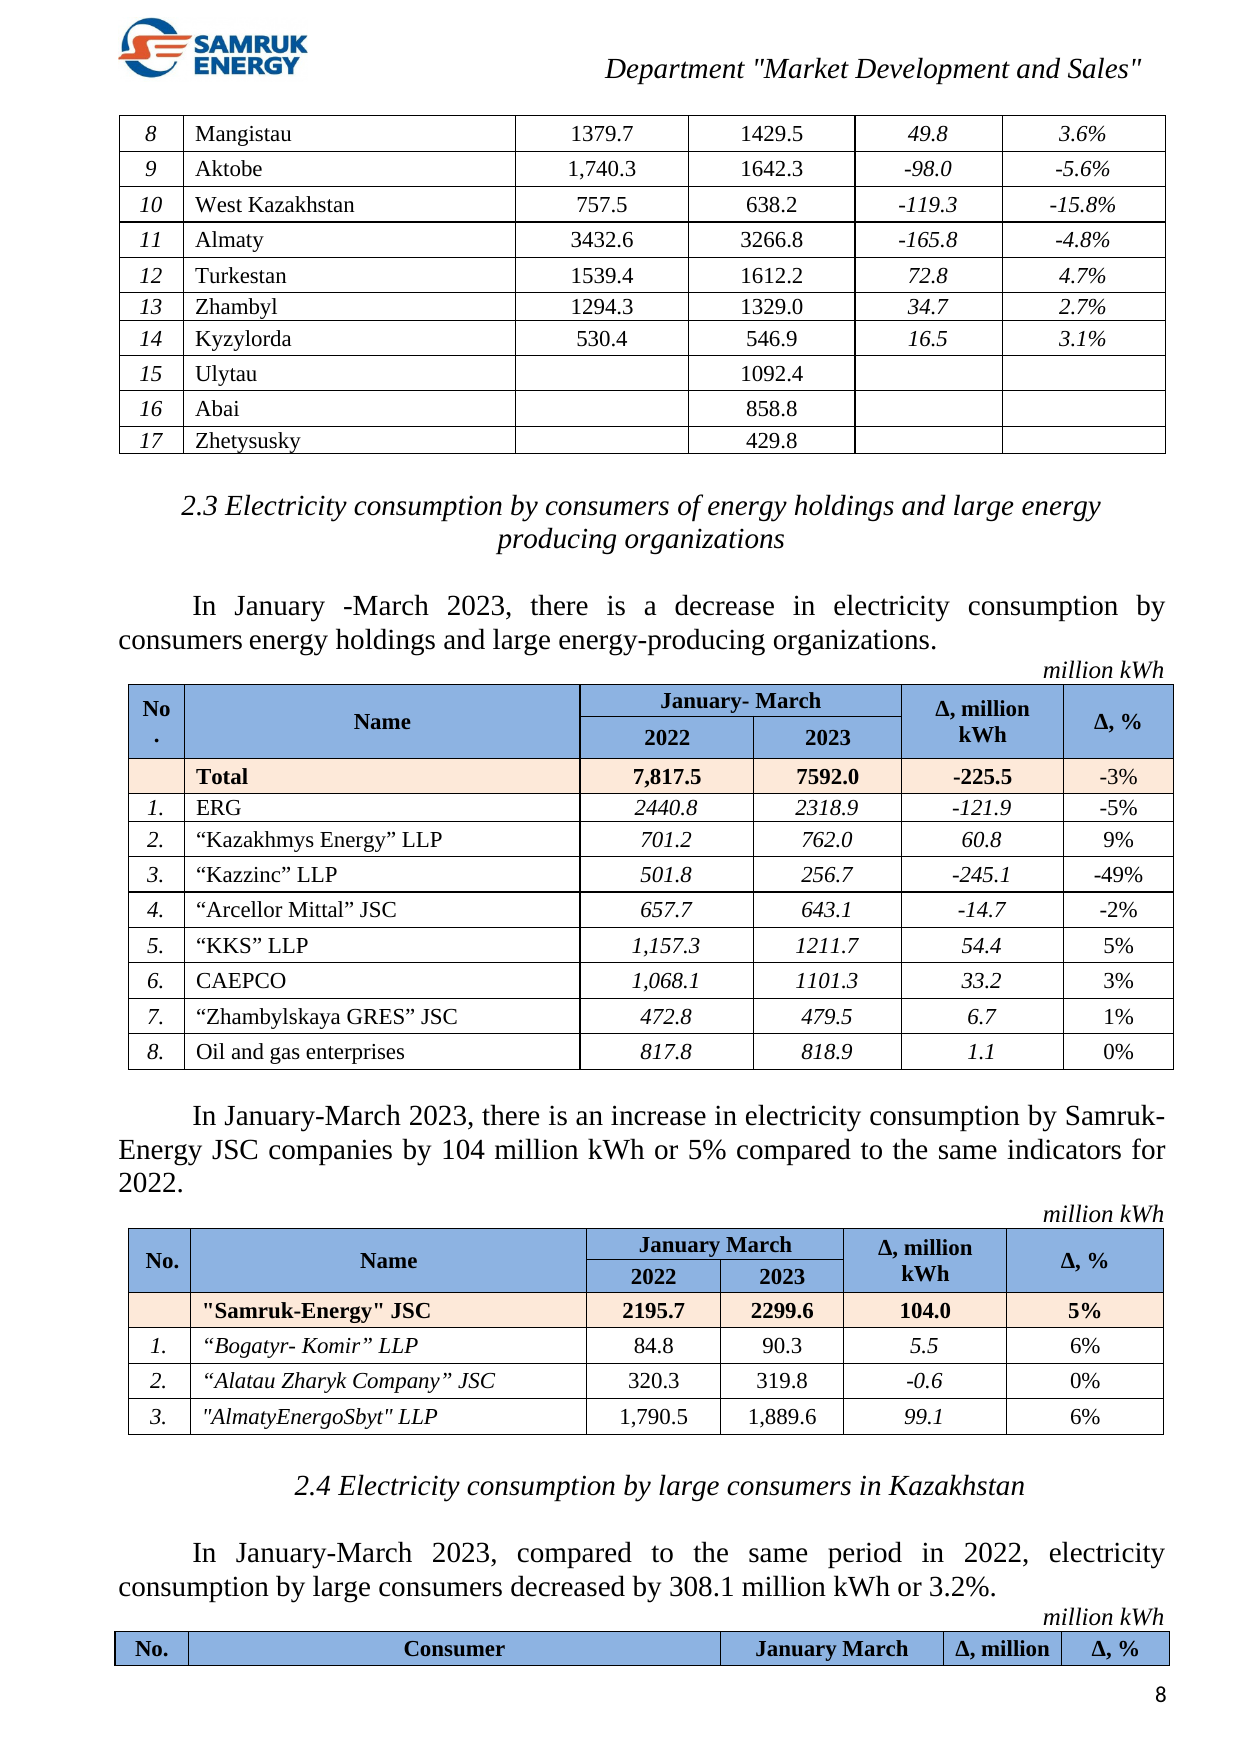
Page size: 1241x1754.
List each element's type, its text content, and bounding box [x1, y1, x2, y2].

table_cell 1379.7 [516, 116, 688, 151]
table_cell 3. [129, 1399, 190, 1433]
table_cell 12 [120, 258, 183, 292]
table_cell 2023 [721, 1260, 843, 1292]
table_cell "AlmatyEnergoSbyt" LLP [191, 1399, 586, 1433]
table_cell Turkestan [184, 258, 515, 292]
table_cell 817.8 [581, 1034, 753, 1068]
text In January-March 2023, compared to the same period in 2022, electricity consumption by large consumers decreased by 308.1 million kWh or 3.2%. [118, 1535, 1167, 1602]
table_cell Kyzylorda [184, 321, 515, 355]
table_header Name [185, 685, 579, 758]
table_cell Ulytau [184, 356, 515, 390]
table_cell 0% [1007, 1364, 1163, 1398]
table_cell 5% [1007, 1293, 1163, 1327]
table_cell Zhetysusky [184, 427, 515, 453]
table_cell -5% [1064, 794, 1173, 821]
table_cell 1211.7 [754, 928, 901, 962]
table_cell 6. [129, 963, 184, 998]
table_cell 90.3 [721, 1328, 843, 1363]
table_cell -98.0 [856, 152, 1002, 186]
table_cell -0.6 [844, 1364, 1006, 1398]
table_header January- March [581, 685, 901, 716]
table_cell 4.7% [1003, 258, 1165, 292]
table_cell Mangistau [184, 116, 515, 151]
table_cell 9 [120, 152, 183, 186]
table_header No. [129, 1229, 190, 1292]
table_cell 2022 [587, 1260, 720, 1292]
table_cell -15.8% [1003, 187, 1165, 221]
table_cell 15 [120, 356, 183, 390]
table_cell 1101.3 [754, 963, 901, 998]
table_cell 701.2 [581, 822, 753, 856]
table_cell 7,817.5 [581, 759, 753, 793]
table_cell "Samruk-Energy" JSC [191, 1293, 586, 1327]
table_cell -225.5 [902, 759, 1063, 793]
table_cell 33.2 [902, 963, 1063, 998]
text million kWh [118, 656, 1167, 684]
table_cell [856, 356, 1002, 390]
table_cell 1. [129, 794, 184, 821]
table_cell -119.3 [856, 187, 1002, 221]
table_header January March [721, 1632, 943, 1665]
table_cell 5. [129, 928, 184, 962]
table_cell 3.6% [1003, 116, 1165, 151]
table_header January March [587, 1229, 843, 1259]
table_cell Total [185, 759, 579, 793]
table_cell 1642.3 [689, 152, 854, 186]
table_cell Aktobe [184, 152, 515, 186]
table_header Δ, % [1007, 1229, 1163, 1292]
table_cell 1294.3 [516, 293, 688, 319]
table_cell 7592.0 [754, 759, 901, 793]
table_cell 14 [120, 321, 183, 355]
table_cell [129, 759, 184, 793]
table_header Δ, million kWh [902, 685, 1063, 758]
text In January-March 2023, there is an increase in electricity consumption by Samruk-Energy JSC companies by 104 million kWh or 5% compared to the same indicators for 2022. [118, 1098, 1167, 1199]
table_cell 1329.0 [689, 293, 854, 319]
table_cell 1. [129, 1328, 190, 1363]
table_cell 6.7 [902, 999, 1063, 1033]
table_cell 8. [129, 1034, 184, 1068]
table_cell 858.8 [689, 391, 854, 426]
table_cell 3432.6 [516, 223, 688, 257]
table_cell “Kazzinc” LLP [185, 857, 579, 891]
table_cell 3. [129, 857, 184, 891]
table_cell Almaty [184, 223, 515, 257]
table_cell “Bogatyr- Komir” LLP [191, 1328, 586, 1363]
table_cell 84.8 [587, 1328, 720, 1363]
table_cell 530.4 [516, 321, 688, 355]
table_cell 6% [1007, 1399, 1163, 1433]
table_cell Oil and gas enterprises [185, 1034, 579, 1068]
table_cell 16 [120, 391, 183, 426]
list 2.4 Electricity consumption by large consumers in Kazakhstan [156, 1468, 1167, 1502]
table_cell -165.8 [856, 223, 1002, 257]
table_cell -121.9 [902, 794, 1063, 821]
subtitle 2.3 Electricity consumption by consumers of energy holdings and large energy producing organizations [118, 488, 1167, 555]
table_cell “Kazakhmys Energy” LLP [185, 822, 579, 856]
table_cell 1429.5 [689, 116, 854, 151]
table_cell 762.0 [754, 822, 901, 856]
table_cell [856, 391, 1002, 426]
table_cell 818.9 [754, 1034, 901, 1068]
table_cell 472.8 [581, 999, 753, 1033]
text million kWh [118, 1602, 1167, 1631]
table_cell 13 [120, 293, 183, 319]
table_cell 2022 [581, 717, 753, 758]
table_cell 757.5 [516, 187, 688, 221]
table_cell 501.8 [581, 857, 753, 891]
table_cell [129, 1293, 190, 1327]
table_header No. [129, 685, 184, 758]
table_header Consumer [189, 1632, 720, 1665]
table_cell [1003, 391, 1165, 426]
table_cell 2318.9 [754, 794, 901, 821]
table_cell 320.3 [587, 1364, 720, 1398]
table_cell 49.8 [856, 116, 1002, 151]
table_cell -14.7 [902, 893, 1063, 927]
table_header No. [116, 1632, 188, 1665]
table_cell 1% [1064, 999, 1173, 1033]
table_cell 60.8 [902, 822, 1063, 856]
table_cell [856, 427, 1002, 453]
table_cell “Zhambylskaya GRES” JSC [185, 999, 579, 1033]
table_cell 5.5 [844, 1328, 1006, 1363]
list In January -March 2023, there is a decrease in electricity consumption by consumers energy holdings and large energy-producing organizations. [118, 588, 1167, 656]
table_cell Zhambyl [184, 293, 515, 319]
table_cell 643.1 [754, 893, 901, 927]
table_cell 657.7 [581, 893, 753, 927]
table_cell 0% [1064, 1034, 1173, 1068]
table_cell 429.8 [689, 427, 854, 453]
table_cell 256.7 [754, 857, 901, 891]
table_cell 638.2 [689, 187, 854, 221]
table_header Δ, million kWh [944, 1632, 1061, 1665]
table_cell ERG [185, 794, 579, 821]
table_cell “KKS” LLP [185, 928, 579, 962]
table_cell 2. [129, 1364, 190, 1398]
table_cell -49% [1064, 857, 1173, 891]
text million kWh [118, 1199, 1167, 1228]
table_cell 1.1 [902, 1034, 1063, 1068]
table_cell 99.1 [844, 1399, 1006, 1433]
table_cell West Kazakhstan [184, 187, 515, 221]
table_header Δ, % [1064, 685, 1173, 758]
table_cell 11 [120, 223, 183, 257]
table_cell 546.9 [689, 321, 854, 355]
table_cell 479.5 [754, 999, 901, 1033]
table_cell 2440.8 [581, 794, 753, 821]
table_cell 1612.2 [689, 258, 854, 292]
table_cell 4. [129, 893, 184, 927]
table_header Δ, % [1062, 1632, 1169, 1665]
table_cell 9% [1064, 822, 1173, 856]
table_cell 1,068.1 [581, 963, 753, 998]
table_cell 5% [1064, 928, 1173, 962]
table_cell 17 [120, 427, 183, 453]
table_cell 72.8 [856, 258, 1002, 292]
table_cell 8 [120, 116, 183, 151]
table_cell 3.1% [1003, 321, 1165, 355]
table_cell 34.7 [856, 293, 1002, 319]
table_cell [516, 427, 688, 453]
table_cell 7. [129, 999, 184, 1033]
table_cell 3266.8 [689, 223, 854, 257]
table_cell -3% [1064, 759, 1173, 793]
table_cell Abai [184, 391, 515, 426]
table_cell 1092.4 [689, 356, 854, 390]
table_cell “Arcellor Mittal” JSC [185, 893, 579, 927]
table_cell [1003, 356, 1165, 390]
table_cell “Alatau Zharyk Company” JSC [191, 1364, 586, 1398]
table_cell 319.8 [721, 1364, 843, 1398]
table_cell 1,889.6 [721, 1399, 843, 1433]
table_cell 2. [129, 822, 184, 856]
table_header Δ, million kWh [844, 1229, 1006, 1292]
table_cell 104.0 [844, 1293, 1006, 1327]
table_cell 2023 [754, 717, 901, 758]
table_cell -4.8% [1003, 223, 1165, 257]
table_cell 6% [1007, 1328, 1163, 1363]
table_header Name [191, 1229, 586, 1292]
table_cell 3% [1064, 963, 1173, 998]
table_cell 1,157.3 [581, 928, 753, 962]
table_cell 54.4 [902, 928, 1063, 962]
table_cell 1,740.3 [516, 152, 688, 186]
table_cell [1003, 427, 1165, 453]
table_cell 2.7% [1003, 293, 1165, 319]
table_cell 1539.4 [516, 258, 688, 292]
table_cell -245.1 [902, 857, 1063, 891]
table_cell 1,790.5 [587, 1399, 720, 1433]
table_cell [516, 356, 688, 390]
table_cell 2195.7 [587, 1293, 720, 1327]
picture [118, 17, 308, 82]
table_cell CAEPCO [185, 963, 579, 998]
table_cell -5.6% [1003, 152, 1165, 186]
table_cell [516, 391, 688, 426]
table_cell 2299.6 [721, 1293, 843, 1327]
table_cell -2% [1064, 893, 1173, 927]
table_cell 10 [120, 187, 183, 221]
table_cell 16.5 [856, 321, 1002, 355]
